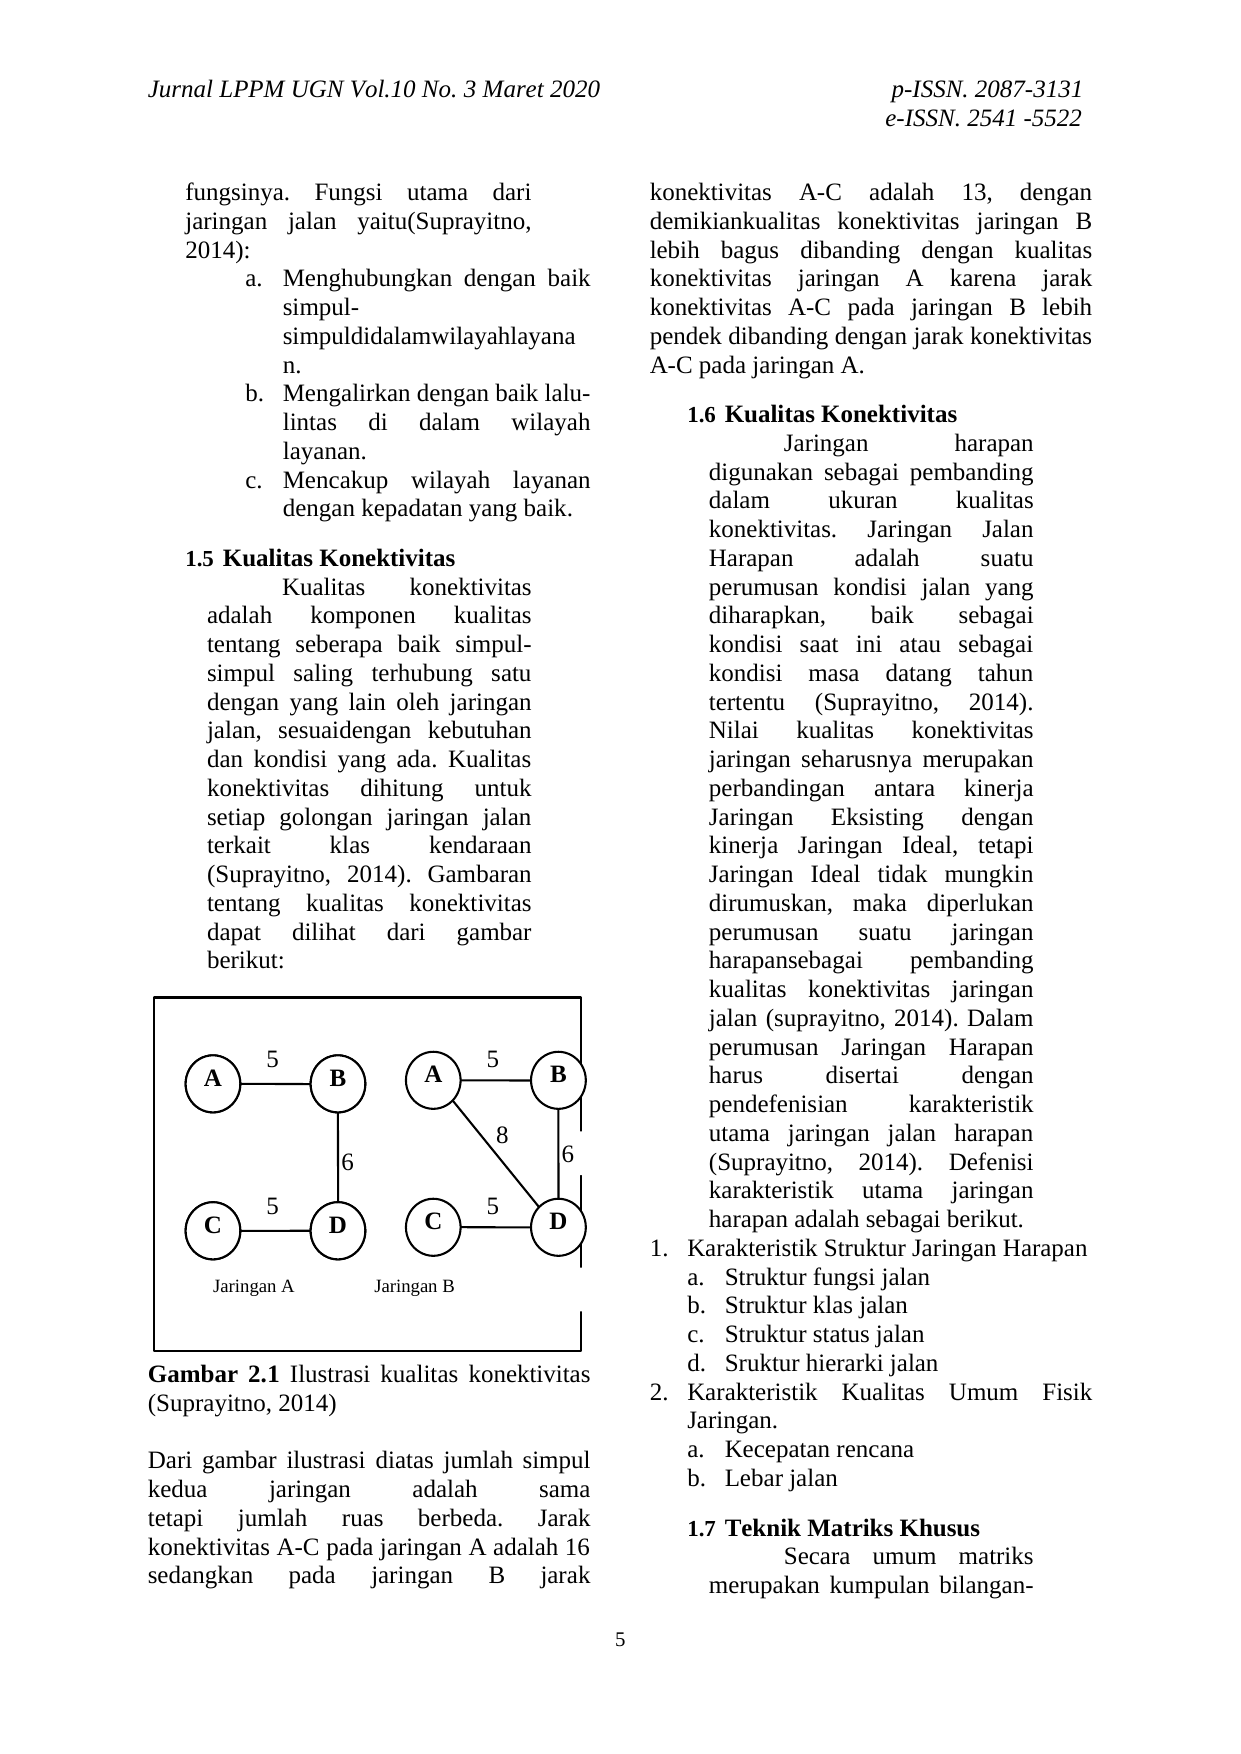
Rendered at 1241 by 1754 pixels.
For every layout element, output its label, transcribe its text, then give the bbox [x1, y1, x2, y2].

text Dari gambar ilustrasi diatas jumlah simpul kedua jaringan adalah sama tetapi jumlah ruas berbeda. Jarak konektivitas A-C pada jaringan A adalah 16 sedangkan pada jaringan B jarak konektivitas A-C adalah 13, dengan demikiankualitas konektivitas jaringan B lebih bagus dibanding dengan kualitas konektivitas jaringan A karena jarak konektivitas A-C pada jaringan B lebih pendek dibanding dengan jarak konektivitas A-C pada jaringan A. [649, 177, 1092, 378]
list Struktur fungsi jalan [687, 1262, 1092, 1291]
list Karakteristik Kualitas Umum Fisik Jaringan. [649, 1377, 1092, 1434]
list Struktur klas jalan [687, 1291, 1092, 1319]
list Mengalirkan dengan baik lalu-lintas di dalam wilayah layanan. [245, 378, 591, 465]
list Sruktur hierarki jalan [687, 1348, 1092, 1377]
subtitle Kualitas Konektivitas [148, 543, 532, 572]
text Dari gambar ilustrasi diatas jumlah simpul kedua jaringan adalah sama tetapi jumlah ruas berbeda. Jarak konektivitas A-C pada jaringan A adalah 16 sedangkan pada jaringan B jarak konektivitas A-C adalah 13, dengan demikiankualitas konektivitas jaringan B lebih bagus dibanding dengan kualitas konektivitas jaringan A karena jarak konektivitas A-C pada jaringan B lebih pendek dibanding dengan jarak konektivitas A-C pada jaringan A. [148, 1445, 591, 1589]
subtitle Kualitas Konektivitas [649, 399, 1033, 428]
list Lebar jalan [687, 1463, 1092, 1492]
text Kualitas konektivitas adalah komponen kualitas tentang seberapa baik simpul-simpul saling terhubung satu dengan yang lain oleh jaringan jalan, sesuaidengan kebutuhan dan kondisi yang ada. Kualitas konektivitas dihitung untuk setiap golongan jaringan jalan terkait klas kendaraan (Suprayitno, 2014). Gambaran tentang kualitas konektivitas dapat dilihat dari gambar berikut: [207, 572, 532, 974]
list Kecepatan rencana [687, 1434, 1092, 1463]
subtitle Teknik Matriks Khusus [649, 1513, 1033, 1541]
list Karakteristik Struktur Jaringan Harapan [649, 1233, 1092, 1262]
text Jaringan harapan digunakan sebagai pembanding dalam ukuran kualitas konektivitas. Jaringan Jalan Harapan adalah suatu perumusan kondisi jalan yang diharapkan, baik sebagai kondisi saat ini atau sebagai kondisi masa datang tahun tertentu (Suprayitno, 2014). Nilai kualitas konektivitas jaringan seharusnya merupakan perbandingan antara kinerja Jaringan Eksisting dengan kinerja Jaringan Ideal, tetapi Jaringan Ideal tidak mungkin dirumuskan, maka diperlukan perumusan suatu jaringan harapansebagai pembanding kualitas konektivitas jaringan jalan (suprayitno, 2014). Dalam perumusan Jaringan Harapan harus disertai dengan pendefenisian karakteristik utama jaringan jalan harapan (Suprayitno, 2014). Defenisi karakteristik utama jaringan harapan adalah sebagai berikut. [709, 428, 1033, 1233]
text Gambar 2.1 Ilustrasi kualitas konektivitas (Suprayitno, 2014) [148, 1359, 591, 1417]
list Struktur status jalan [687, 1319, 1092, 1348]
list Mencakup wilayah layanan dengan kepadatan yang baik. [245, 465, 591, 522]
list Menghubungkan dengan baik simpul-simpuldidalamwilayahlayanan. [245, 263, 591, 378]
